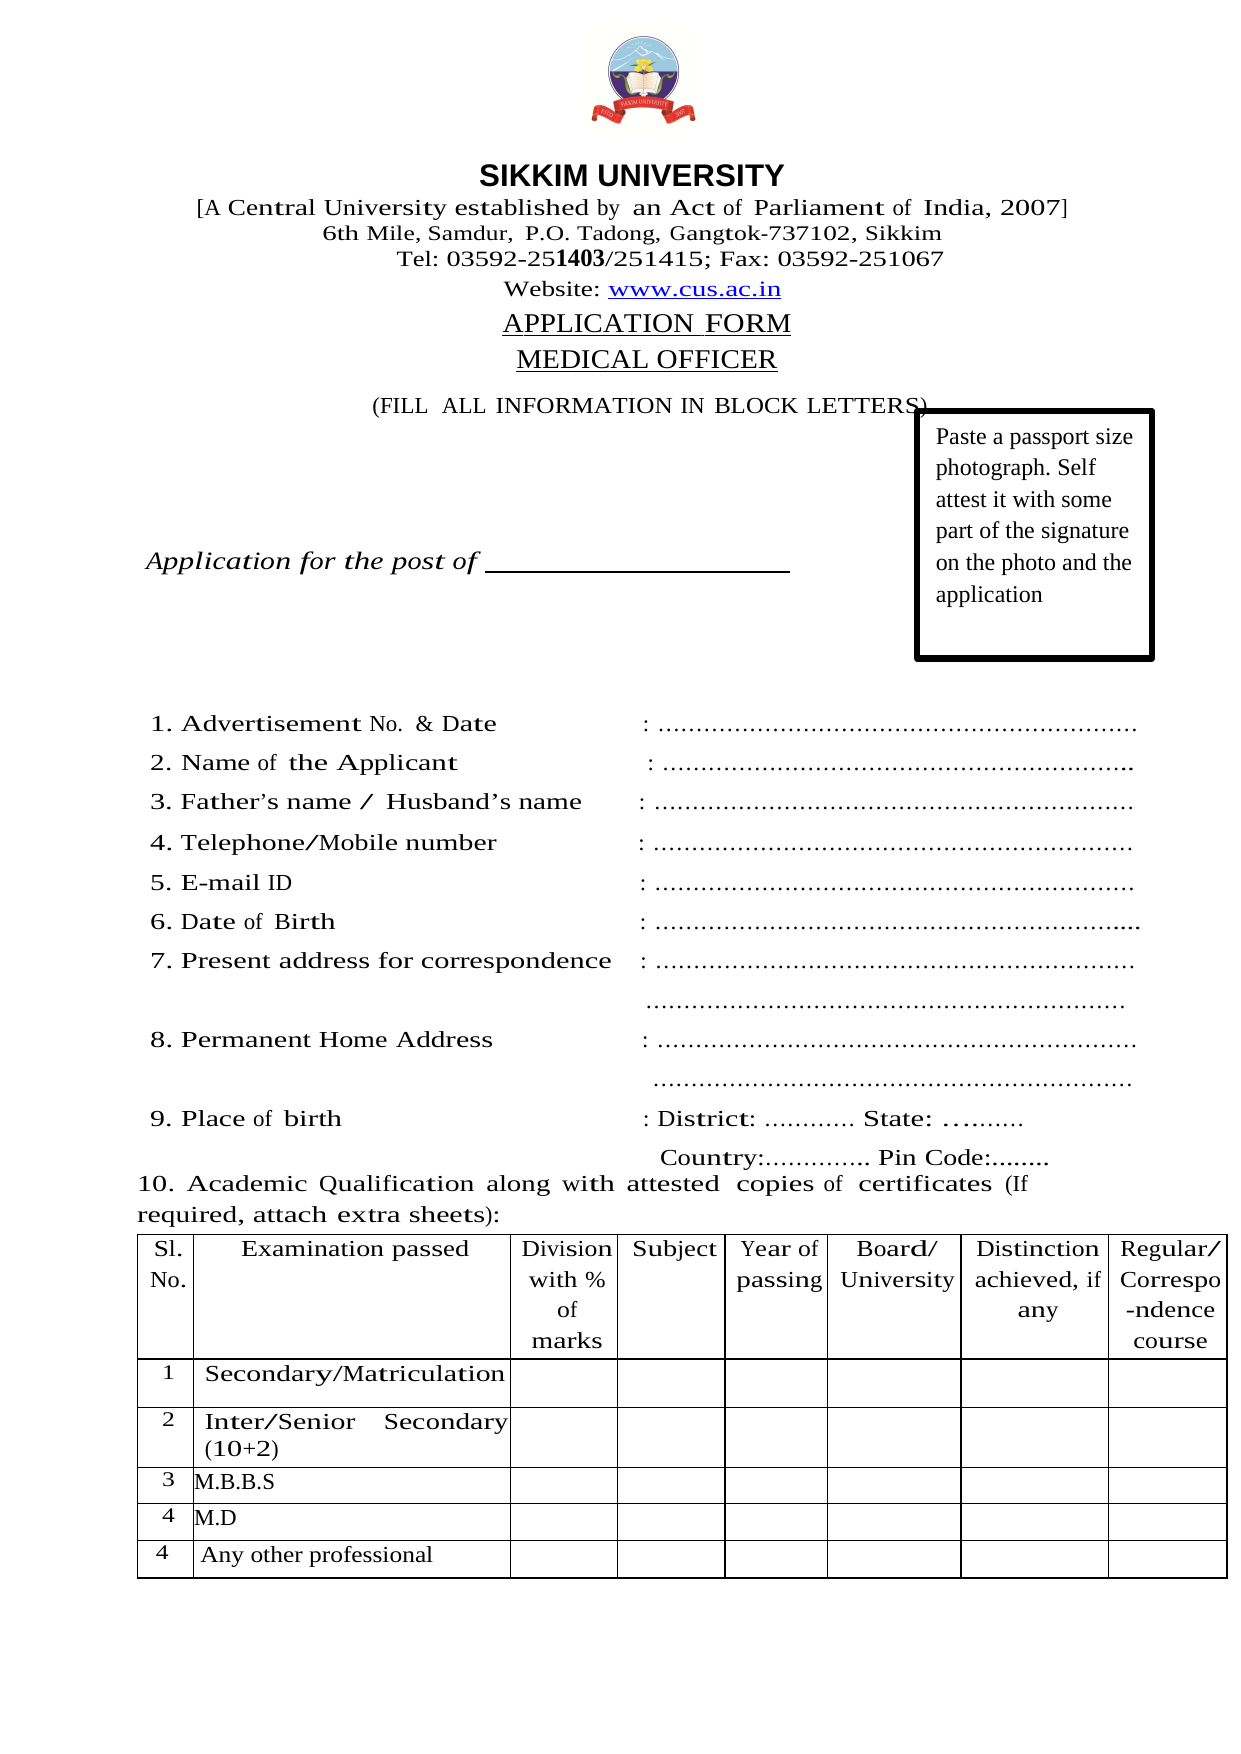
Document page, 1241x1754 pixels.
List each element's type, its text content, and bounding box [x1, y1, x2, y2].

text 5. E-mail ID : ……………………………………………………… [150, 869, 1240, 895]
table_header Examination passed [194, 1235, 510, 1358]
text Website: www.cus.ac.in [203, 272, 1240, 303]
table_cell [618, 1408, 724, 1467]
text APPLICATION FORM [497, 308, 796, 339]
table_cell [828, 1468, 960, 1502]
text SIKKIM UNIVERSITY [474, 157, 789, 193]
table_cell Inter/Senior Secondary (10+2) [194, 1408, 510, 1467]
table_cell [962, 1504, 1108, 1540]
table_cell [1109, 1504, 1226, 1540]
text 2. Name of the Applicant : …………………………………………………….. [150, 749, 1240, 775]
table_cell [828, 1408, 960, 1467]
table_header Year of passing [726, 1235, 827, 1358]
text application [936, 580, 1240, 607]
table_cell [962, 1360, 1108, 1407]
table_cell [511, 1468, 617, 1502]
table_cell [618, 1504, 724, 1540]
text Paste a passport size photograph. Self attest it with some part of the signature on the photo and the [936, 422, 1136, 575]
table_cell [962, 1468, 1108, 1502]
text [A Central University established by an Act of Parliament of India, 2007] [195, 194, 1068, 220]
text 4. Telephone/Mobile number : ……………………………………………………… [150, 829, 1240, 856]
text 10. Academic Qualification along with attested copies of certificates (If required, attach extra sheets): [137, 1170, 1147, 1227]
table_cell M.D [194, 1504, 510, 1540]
table_cell [618, 1360, 724, 1407]
table_cell [962, 1408, 1108, 1467]
table_cell [511, 1360, 617, 1407]
table_cell [828, 1504, 960, 1540]
table_cell [726, 1360, 827, 1407]
text (FILL ALL INFORMATION IN BLOCK LETTERS) [366, 392, 928, 419]
table_header Subject [618, 1235, 724, 1358]
text 9. Place of birth : District: ………… State: ….…… [150, 1104, 1240, 1131]
table_cell 2 [138, 1408, 193, 1467]
table_cell [726, 1408, 827, 1467]
table_header Board/ University [828, 1235, 960, 1358]
text Tel: 03592-251403/251415; Fax: 03592-251067 [392, 244, 949, 272]
table_cell [962, 1541, 1108, 1577]
table_cell 4 [138, 1541, 193, 1577]
table_cell [618, 1468, 724, 1502]
table_header Division with % of marks [511, 1235, 617, 1358]
table_header Regular/ Correspo -ndence course [1109, 1235, 1226, 1358]
table_cell Any other professional courses [194, 1541, 510, 1577]
table_cell [726, 1541, 827, 1577]
text 3. Father’s name / Husband’s name : ……………………………………………………… [150, 788, 1240, 814]
text 8. Permanent Home Address : ……………………………………………………… [150, 1026, 1240, 1052]
table_cell M.B.B.S [194, 1468, 510, 1502]
table_cell 3 [138, 1468, 193, 1502]
text 6. Date of Birth : …………………………………………………….... [150, 908, 1240, 934]
text ……………………………………………………… [652, 1065, 1240, 1091]
table_cell [726, 1468, 827, 1502]
text MEDICAL OFFICER [497, 343, 796, 374]
table_cell [828, 1541, 960, 1577]
text Country:………….. Pin Code:........ [125, 1144, 1240, 1170]
table_cell [511, 1408, 617, 1467]
table_cell [618, 1541, 724, 1577]
table_cell [726, 1504, 827, 1540]
table_cell [1109, 1541, 1226, 1577]
table_cell [1109, 1468, 1226, 1502]
table_header Sl. No. [138, 1235, 193, 1358]
picture [588, 28, 699, 132]
table_cell [1109, 1360, 1226, 1407]
text ……………………………………………………… [645, 987, 1240, 1013]
table_cell Secondary/Matriculation [194, 1360, 510, 1407]
text Application for the post of [146, 546, 798, 575]
table_cell [828, 1360, 960, 1407]
table_cell [511, 1504, 617, 1540]
table_header Distinction achieved, if any [962, 1235, 1108, 1358]
text 1. Advertisement No. & Date : ……………………………………………………… [150, 709, 1240, 736]
text 7. Present address for correspondence : ……………………………………………………… [150, 947, 1240, 974]
table_cell 4 [138, 1504, 193, 1540]
table_cell [1109, 1408, 1226, 1467]
table_cell [511, 1541, 617, 1577]
text 6th Mile, Samdur, P.O. Tadong, Gangtok-737102, Sikkim [317, 221, 946, 244]
table_cell 1 [138, 1360, 193, 1407]
